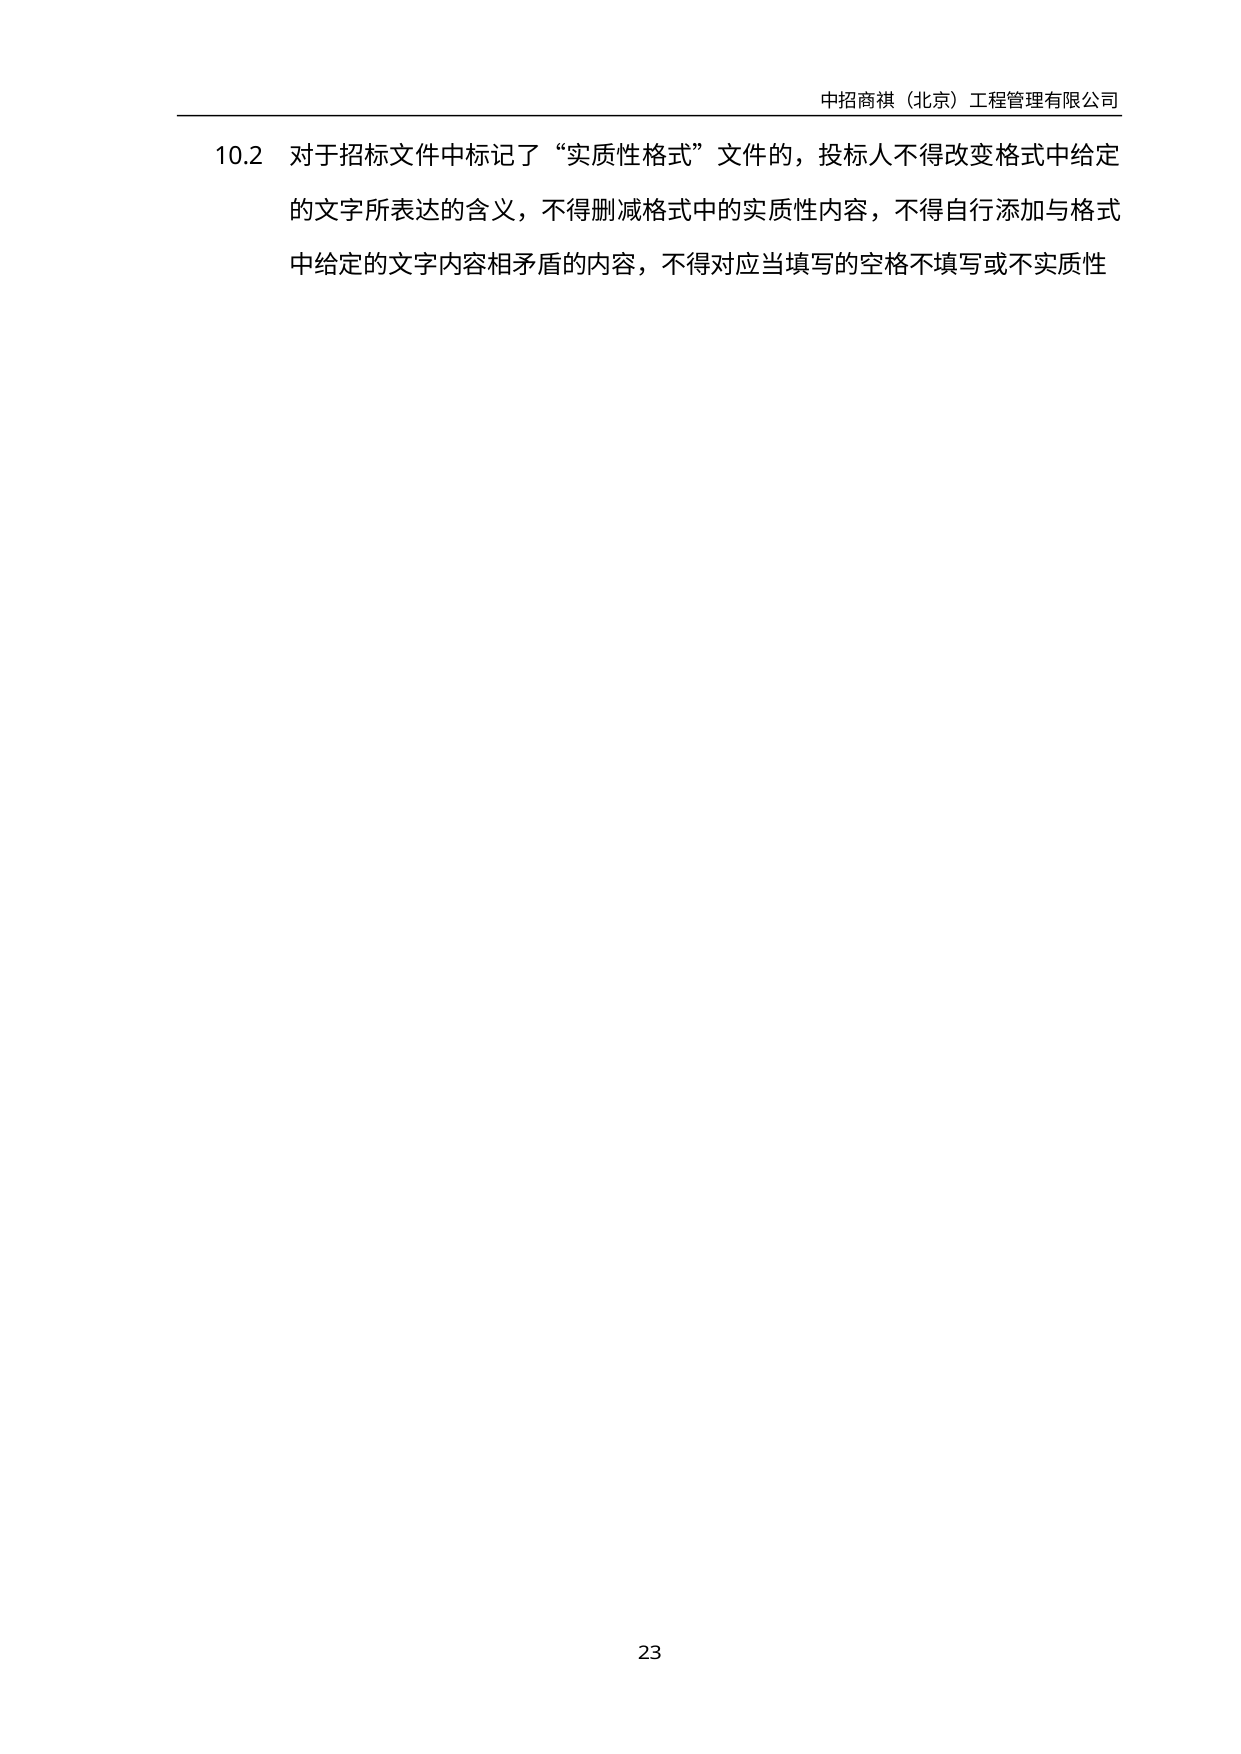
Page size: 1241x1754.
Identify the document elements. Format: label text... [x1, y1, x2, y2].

list 对于招标文件中标记了“实质性格式”文件的，投标人不得改变格式中给定的文字所表达的含义，不得删减格式中的实质性内容，不得自行添加与格式中给定的文字内容相矛盾的内容，不得对应当填写的空格不填写或不实质性 [214, 135, 1122, 281]
